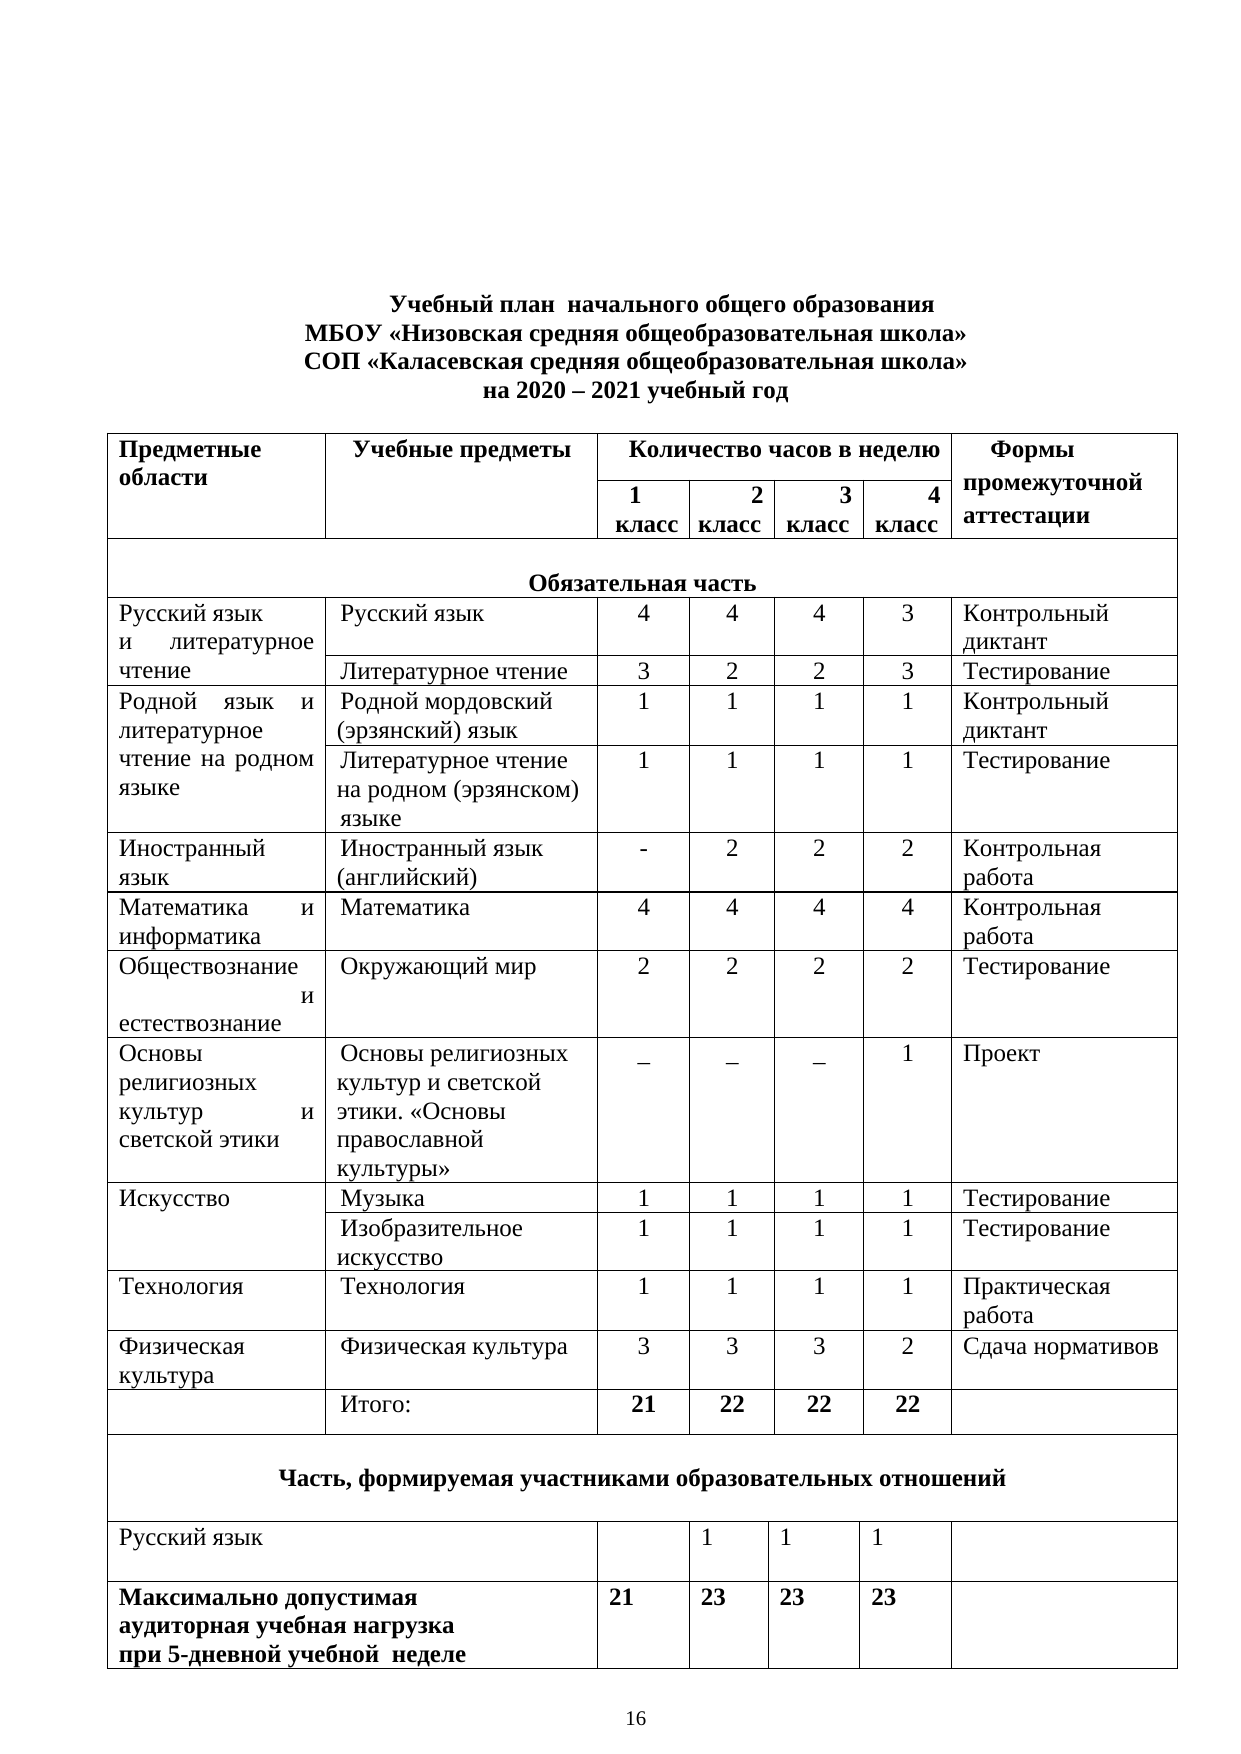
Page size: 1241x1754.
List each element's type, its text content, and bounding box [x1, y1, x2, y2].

table_cell _ [775, 1038, 863, 1182]
table_cell Иностранный язык [108, 833, 325, 891]
table_cell [598, 1522, 689, 1581]
table_cell 1 [598, 1271, 689, 1330]
table_cell 1 [690, 1213, 774, 1270]
table_cell 2 [690, 656, 774, 685]
table_cell 1 [769, 1522, 859, 1581]
table_cell 1 [775, 1213, 863, 1270]
table_cell Максимально допустимая аудиторная учебная нагрузка при 5-дневной учебной неделе [108, 1582, 597, 1668]
table_cell 2 [690, 951, 774, 1037]
table_cell Музыка [326, 1183, 597, 1212]
table_cell Тестирование [952, 656, 1177, 685]
table_cell 1 [598, 1213, 689, 1270]
table_cell 2 [775, 833, 863, 891]
text МБОУ «Низовская средняя общеобразовательная школа» [119, 318, 1152, 346]
table_cell 2 класс [690, 481, 774, 538]
table_cell 1 [598, 746, 689, 832]
table_header Формы промежуточной аттестации [952, 434, 1177, 538]
table_cell [952, 1390, 1177, 1434]
table_header Учебные предметы [326, 434, 597, 538]
table_cell 3 [690, 1331, 774, 1388]
table_cell 4 [598, 893, 689, 950]
table_cell 4 класс [864, 481, 951, 538]
table_cell Тестирование [952, 951, 1177, 1037]
table_cell 1 [775, 1271, 863, 1330]
table_cell Контрольная работа [952, 833, 1177, 891]
table_cell 1 [690, 1271, 774, 1330]
table_cell Русский язык [108, 1522, 597, 1581]
table_cell 2 [775, 951, 863, 1037]
table_cell 4 [690, 598, 774, 655]
table_cell Технология [326, 1271, 597, 1330]
table_cell Проект [952, 1038, 1177, 1182]
table_cell 3 [598, 1331, 689, 1388]
table_cell Физическая культура [108, 1331, 325, 1388]
table_cell 4 [864, 893, 951, 950]
table_cell 22 [775, 1390, 863, 1434]
table_cell 1 [775, 1183, 863, 1212]
table_cell Искусство [108, 1183, 325, 1270]
table_cell - [598, 833, 689, 891]
table_cell 3 [864, 656, 951, 685]
table_cell Литературное чтение [326, 656, 597, 685]
table_cell 21 [598, 1390, 689, 1434]
table_cell Часть, формируемая участниками образовательных отношений [108, 1435, 1177, 1521]
table_cell 3 [864, 598, 951, 655]
table_cell 1 [864, 1038, 951, 1182]
table_cell Математика и информатика [108, 893, 325, 950]
table_cell 1 [690, 1522, 768, 1581]
table_cell 1 [864, 1213, 951, 1270]
table_cell 1 [690, 686, 774, 744]
table_cell Основы религиозных культур и светской этики [108, 1038, 325, 1182]
table_cell 3 [775, 1331, 863, 1388]
table_cell 1 [775, 686, 863, 744]
table_cell 4 [775, 893, 863, 950]
table_cell 21 [598, 1582, 689, 1668]
table_cell 2 [864, 833, 951, 891]
table_cell Контрольная работа [952, 893, 1177, 950]
table_cell Физическая культура [326, 1331, 597, 1388]
table_cell Литературное чтение на родном (эрзянском) языке [326, 746, 597, 832]
table_cell 4 [775, 598, 863, 655]
table_cell Тестирование [952, 1183, 1177, 1212]
table_cell Родной язык и литературное чтение на родном языке [108, 686, 325, 832]
table_cell 2 [864, 951, 951, 1037]
table_cell 3 [598, 656, 689, 685]
table_cell 1 [598, 1183, 689, 1212]
table_header Предметные области [108, 434, 325, 538]
table_cell Тестирование [952, 746, 1177, 832]
table_cell Изобразительное искусство [326, 1213, 597, 1270]
table_cell 1 [690, 1183, 774, 1212]
table_cell Русский язык и литературное чтение [108, 598, 325, 685]
text СОП «Каласевская средняя общеобразовательная школа» [119, 346, 1152, 375]
table_header Количество часов в неделю [598, 434, 951, 479]
table_cell Итого: [326, 1390, 597, 1434]
table_cell Родной мордовский (эрзянский) язык [326, 686, 597, 744]
table_cell [108, 1390, 325, 1434]
table_cell 22 [690, 1390, 774, 1434]
table_cell 4 [598, 598, 689, 655]
table_cell 3 класс [775, 481, 863, 538]
table_cell Окружающий мир [326, 951, 597, 1037]
table_cell 1 [864, 746, 951, 832]
table_cell Сдача нормативов [952, 1331, 1177, 1388]
table_cell 1 класс [598, 481, 689, 538]
table_cell Обществознание и естествознание [108, 951, 325, 1037]
table_cell _ [690, 1038, 774, 1182]
text на 2020 – 2021 учебный год [119, 375, 1152, 404]
table_cell 1 [864, 1183, 951, 1212]
table_cell 1 [860, 1522, 951, 1581]
table_cell Иностранный язык (английский) [326, 833, 597, 891]
table_cell _ [598, 1038, 689, 1182]
table_cell Контрольный диктант [952, 598, 1177, 655]
table_cell [952, 1582, 1177, 1668]
table_cell 2 [775, 656, 863, 685]
table_cell Основы религиозных культур и светской этики. «Основы православной культуры» [326, 1038, 597, 1182]
table_cell 23 [860, 1582, 951, 1668]
table_cell Обязательная часть [108, 539, 1177, 597]
text Учебный план начального общего образования [119, 289, 1139, 318]
table_cell 4 [690, 893, 774, 950]
table_cell 1 [864, 686, 951, 744]
table_cell Контрольный диктант [952, 686, 1177, 744]
table_cell 1 [775, 746, 863, 832]
table_cell Математика [326, 893, 597, 950]
table_cell 1 [690, 746, 774, 832]
table_cell 23 [690, 1582, 768, 1668]
table_cell Русский язык [326, 598, 597, 655]
table_cell 22 [864, 1390, 951, 1434]
table_cell 2 [690, 833, 774, 891]
table_cell 23 [769, 1582, 859, 1668]
table_cell Технология [108, 1271, 325, 1330]
table_cell 2 [864, 1331, 951, 1388]
table_cell Практическая работа [952, 1271, 1177, 1330]
table_cell 2 [598, 951, 689, 1037]
table_cell 1 [864, 1271, 951, 1330]
table_cell 1 [598, 686, 689, 744]
table_cell [952, 1522, 1177, 1581]
table_cell Тестирование [952, 1213, 1177, 1270]
